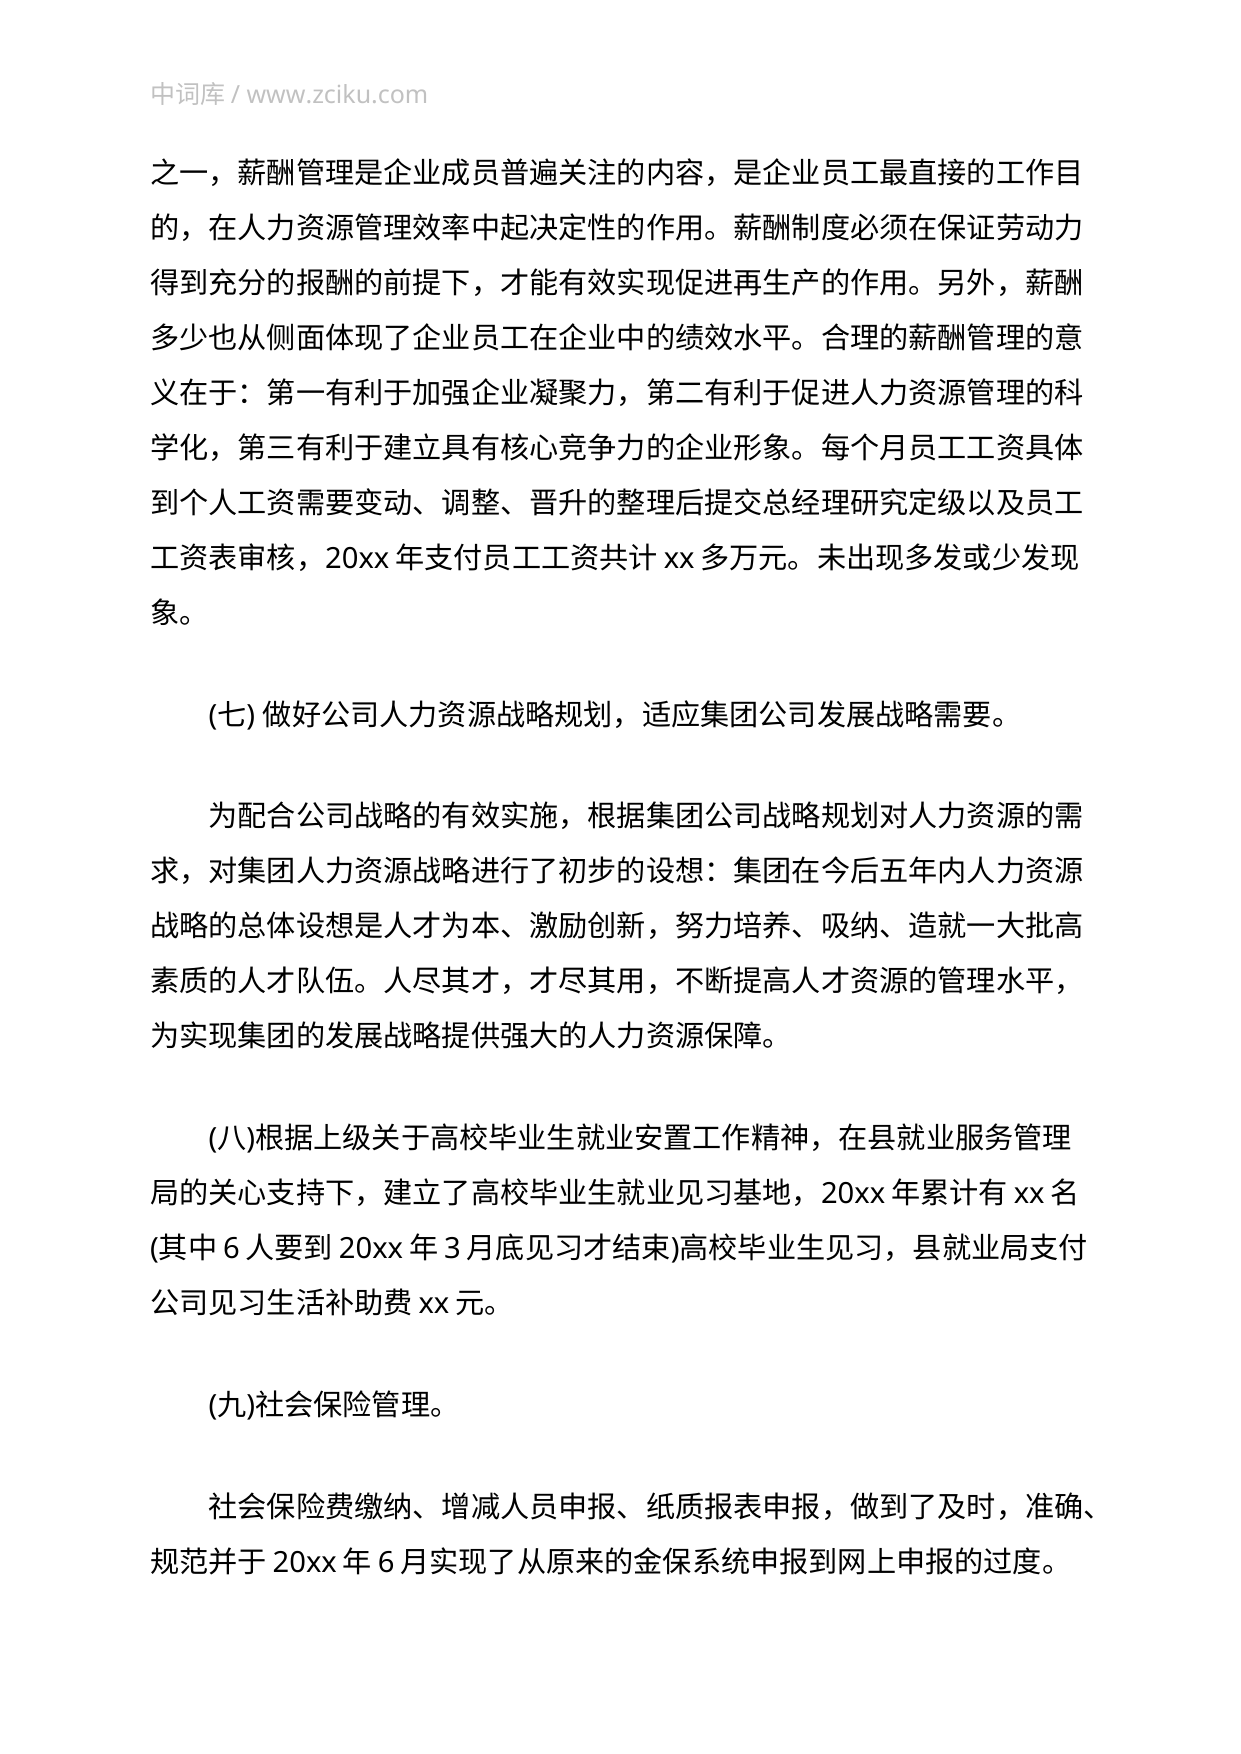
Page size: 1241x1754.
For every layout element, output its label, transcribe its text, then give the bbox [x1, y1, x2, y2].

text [150, 150, 1090, 632]
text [150, 1483, 1090, 1581]
text (七) 做好公司人力资源战略规划，适应集团公司发展战略需要。 [150, 691, 1090, 733]
text (九)社会保险管理。 [150, 1381, 1090, 1424]
text (八)根据上级关于高校毕业生就业安置工作精神，在县就业服务管理局的关心支持下，建立了高校毕业生就业见习基地，20xx年累计有xx名(其中6人要到20xx年3月底见习才结束)高校毕业生见习，县就业局支付公司见习生活补助费xx元。 [150, 1114, 1090, 1322]
text 为配合公司战略的有效实施，根据集团公司战略规划对人力资源的需求，对集团人力资源战略进行了初步的设想：集团在今后五年内人力资源战略的总体设想是人才为本、激励创新，努力培养、吸纳、造就一大批高素质的人才队伍。人尽其才，才尽其用，不断提高人才资源的管理水平，为实现集团的发展战略提供强大的人力资源保障。 [150, 793, 1090, 1055]
